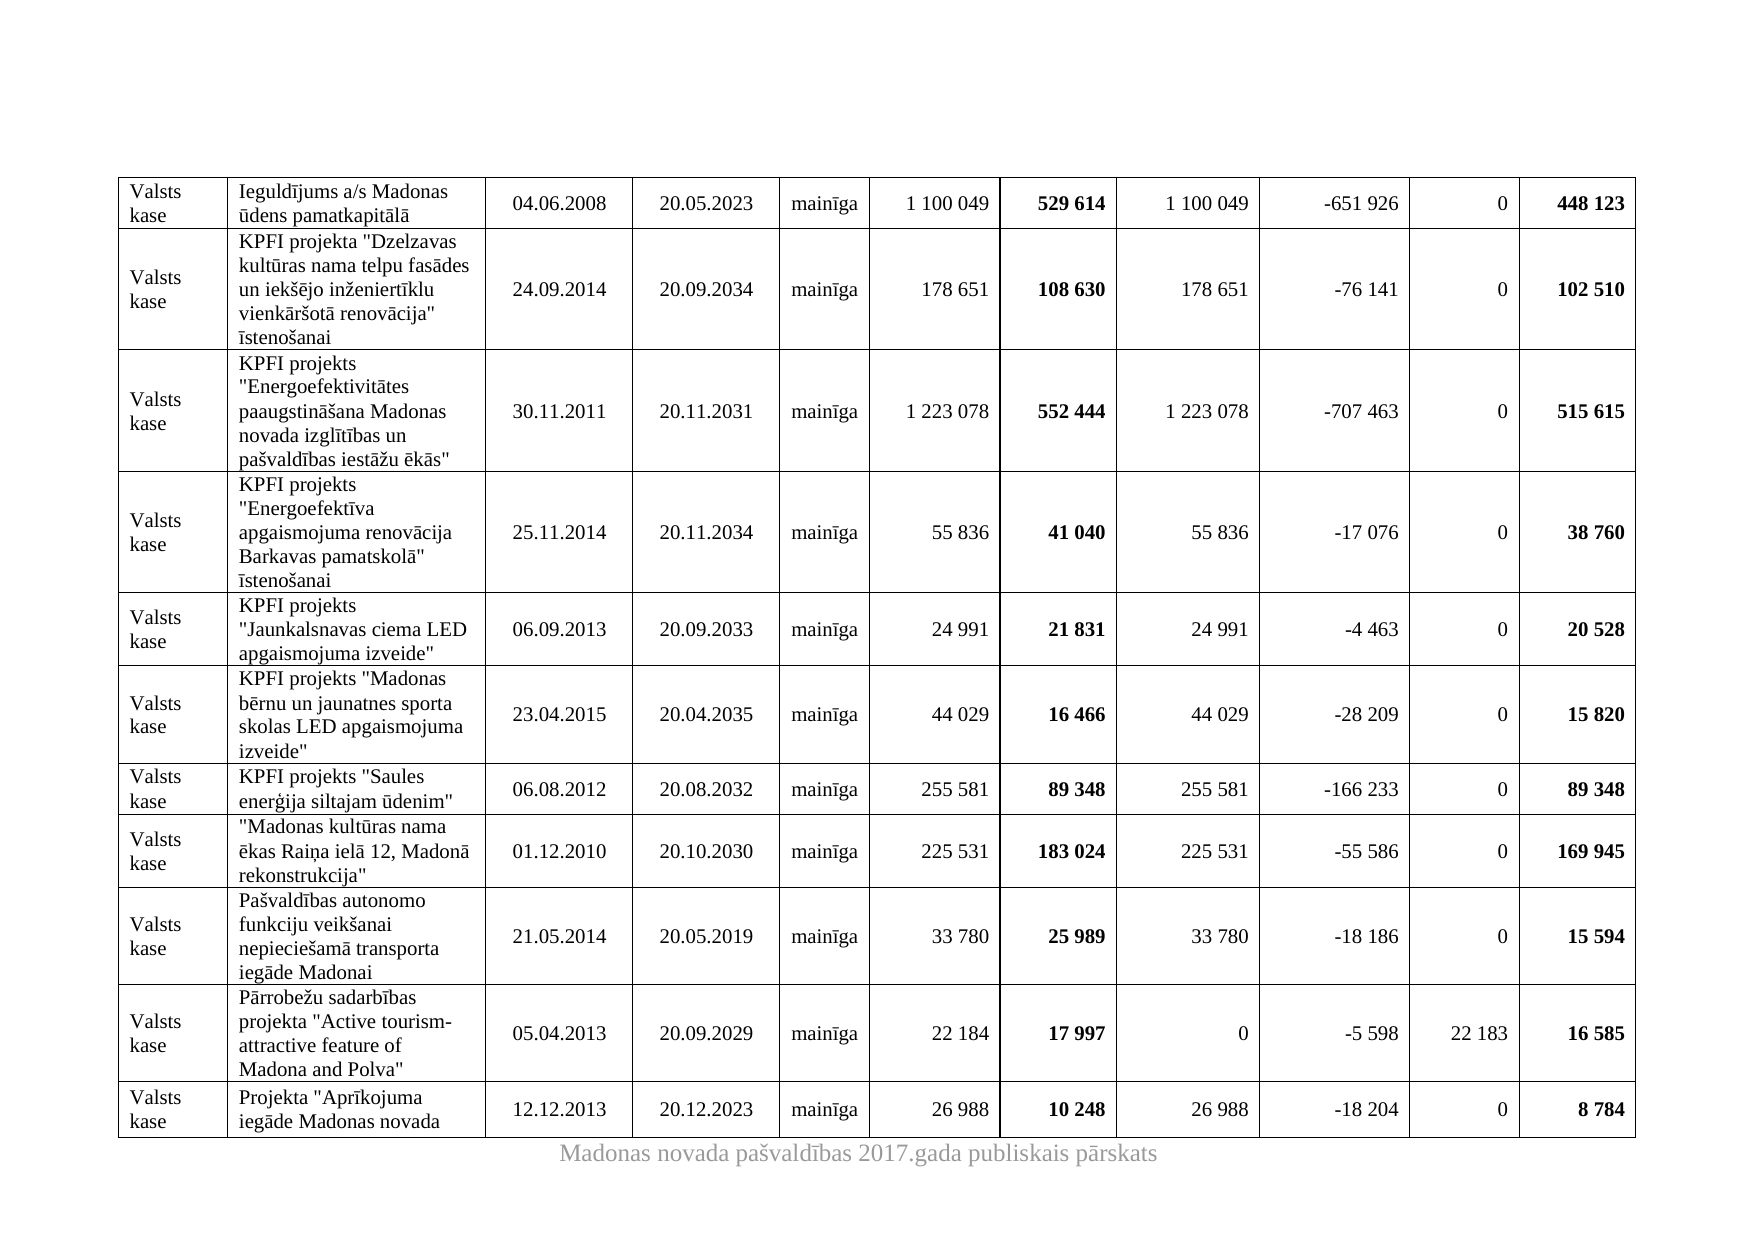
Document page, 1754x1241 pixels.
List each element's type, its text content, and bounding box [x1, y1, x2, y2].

table_cell 06.09.2013 [486, 593, 632, 665]
table_cell mainīga [780, 888, 869, 984]
table_cell 1 100 049 [1117, 178, 1259, 228]
table_cell 20.09.2034 [633, 229, 779, 349]
table_cell 108 630 [1001, 229, 1116, 349]
table_cell 529 614 [1001, 178, 1116, 228]
table_cell 1 100 049 [870, 178, 999, 228]
table_cell 89 348 [1001, 764, 1116, 813]
table_cell 24 991 [1117, 593, 1259, 665]
table_cell Valsts kase [119, 815, 227, 887]
table_cell 0 [1410, 666, 1519, 763]
table_cell 0 [1410, 350, 1519, 471]
table_cell 8 784 [1520, 1082, 1635, 1137]
table_cell 01.12.2010 [486, 815, 632, 887]
table_cell 255 581 [870, 764, 999, 813]
table_cell 0 [1410, 472, 1519, 592]
table_cell 55 836 [870, 472, 999, 592]
table_cell 12.12.2013 [486, 1082, 632, 1137]
table_cell 21 831 [1001, 593, 1116, 665]
table_cell -166 233 [1260, 764, 1409, 813]
table_cell "Madonas kultūras nama ēkas Raiņa ielā 12, Madonā rekonstrukcija" [228, 815, 485, 887]
table_cell -707 463 [1260, 350, 1409, 471]
table_cell 20.09.2029 [633, 985, 779, 1081]
table_cell 04.06.2008 [486, 178, 632, 228]
table_cell 24 991 [870, 593, 999, 665]
table_cell 225 531 [1117, 815, 1259, 887]
table_cell 255 581 [1117, 764, 1259, 813]
table_cell mainīga [780, 815, 869, 887]
table_cell 20.10.2030 [633, 815, 779, 887]
table_cell 183 024 [1001, 815, 1116, 887]
table_cell 448 123 [1520, 178, 1635, 228]
table_cell 20.11.2031 [633, 350, 779, 471]
table_cell 20.08.2032 [633, 764, 779, 813]
table_cell Valsts kase [119, 1082, 227, 1137]
table_cell 17 997 [1001, 985, 1116, 1081]
table_cell 20.05.2023 [633, 178, 779, 228]
table_cell 22 184 [870, 985, 999, 1081]
table_cell 20.05.2019 [633, 888, 779, 984]
table_cell mainīga [780, 764, 869, 813]
table_cell 0 [1410, 1082, 1519, 1137]
table_cell 30.11.2011 [486, 350, 632, 471]
table_cell 0 [1410, 593, 1519, 665]
table_cell mainīga [780, 350, 869, 471]
table_cell 26 988 [1117, 1082, 1259, 1137]
table_cell 15 594 [1520, 888, 1635, 984]
table_cell 41 040 [1001, 472, 1116, 592]
table_cell KPFI projekts "Madonas bērnu un jaunatnes sporta skolas LED apgaismojuma izveide" [228, 666, 485, 763]
table_cell mainīga [780, 593, 869, 665]
table_cell -18 204 [1260, 1082, 1409, 1137]
table_cell 0 [1410, 229, 1519, 349]
table_cell 20.11.2034 [633, 472, 779, 592]
table_cell 25 989 [1001, 888, 1116, 984]
table_cell mainīga [780, 472, 869, 592]
table_cell Ieguldījums a/s Madonas ūdens pamatkapitālā [228, 178, 485, 228]
table_cell 20 528 [1520, 593, 1635, 665]
table_cell 16 466 [1001, 666, 1116, 763]
table_cell Valsts kase [119, 178, 227, 228]
table_cell -17 076 [1260, 472, 1409, 592]
table_cell -4 463 [1260, 593, 1409, 665]
table_cell 21.05.2014 [486, 888, 632, 984]
table_cell 05.04.2013 [486, 985, 632, 1081]
table_cell 178 651 [1117, 229, 1259, 349]
table_cell 1 223 078 [870, 350, 999, 471]
table_cell Valsts kase [119, 888, 227, 984]
table_cell Valsts kase [119, 666, 227, 763]
table_cell 23.04.2015 [486, 666, 632, 763]
table_cell 16 585 [1520, 985, 1635, 1081]
table_cell KPFI projekts "Energoefektīva apgaismojuma renovācija Barkavas pamatskolā" īstenošanai [228, 472, 485, 592]
table_cell 0 [1117, 985, 1259, 1081]
table_cell 1 223 078 [1117, 350, 1259, 471]
table_cell -18 186 [1260, 888, 1409, 984]
table_cell 0 [1410, 764, 1519, 813]
table_cell Valsts kase [119, 229, 227, 349]
table_cell 06.08.2012 [486, 764, 632, 813]
table_cell Pārrobežu sadarbības projekta "Active tourism-attractive feature of Madona and Polva" [228, 985, 485, 1081]
table_cell 0 [1410, 178, 1519, 228]
table_cell KPFI projekts "Saules enerģija siltajam ūdenim" [228, 764, 485, 813]
table_cell Valsts kase [119, 350, 227, 471]
table_cell 169 945 [1520, 815, 1635, 887]
table_cell 178 651 [870, 229, 999, 349]
table_cell -5 598 [1260, 985, 1409, 1081]
table_cell 24.09.2014 [486, 229, 632, 349]
table_cell mainīga [780, 229, 869, 349]
table_cell mainīga [780, 666, 869, 763]
table_cell 38 760 [1520, 472, 1635, 592]
table_cell 225 531 [870, 815, 999, 887]
table_cell 89 348 [1520, 764, 1635, 813]
table_cell 44 029 [870, 666, 999, 763]
table_cell 22 183 [1410, 985, 1519, 1081]
table_cell 102 510 [1520, 229, 1635, 349]
table_cell mainīga [780, 178, 869, 228]
table_cell 55 836 [1117, 472, 1259, 592]
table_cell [228, 1082, 485, 1137]
table_cell 33 780 [1117, 888, 1259, 984]
table_cell Valsts kase [119, 985, 227, 1081]
table_cell KPFI projekts "Jaunkalsnavas ciema LED apgaismojuma izveide" [228, 593, 485, 665]
table_cell 44 029 [1117, 666, 1259, 763]
table_cell Valsts kase [119, 764, 227, 813]
table_cell 0 [1410, 888, 1519, 984]
table_cell -651 926 [1260, 178, 1409, 228]
table_cell 515 615 [1520, 350, 1635, 471]
table_cell Valsts kase [119, 593, 227, 665]
table_cell -76 141 [1260, 229, 1409, 349]
table_cell 26 988 [870, 1082, 999, 1137]
table_cell mainīga [780, 985, 869, 1081]
table_cell 10 248 [1001, 1082, 1116, 1137]
table_cell 20.09.2033 [633, 593, 779, 665]
table_cell mainīga [780, 1082, 869, 1137]
table_cell 15 820 [1520, 666, 1635, 763]
table_cell -55 586 [1260, 815, 1409, 887]
table_cell KPFI projekts "Energoefektivitātes paaugstināšana Madonas novada izglītības un pašvaldības iestāžu ēkās" [228, 350, 485, 471]
table_cell 20.04.2035 [633, 666, 779, 763]
table_cell -28 209 [1260, 666, 1409, 763]
table_cell 552 444 [1001, 350, 1116, 471]
table_cell 25.11.2014 [486, 472, 632, 592]
table_cell 20.12.2023 [633, 1082, 779, 1137]
table_cell Valsts kase [119, 472, 227, 592]
table_cell 0 [1410, 815, 1519, 887]
table_cell 33 780 [870, 888, 999, 984]
table_cell Pašvaldības autonomo funkciju veikšanai nepieciešamā transporta iegāde Madonai [228, 888, 485, 984]
table_cell KPFI projekta "Dzelzavas kultūras nama telpu fasādes un iekšējo inženiertīklu vienkāršotā renovācija" īstenošanai [228, 229, 485, 349]
